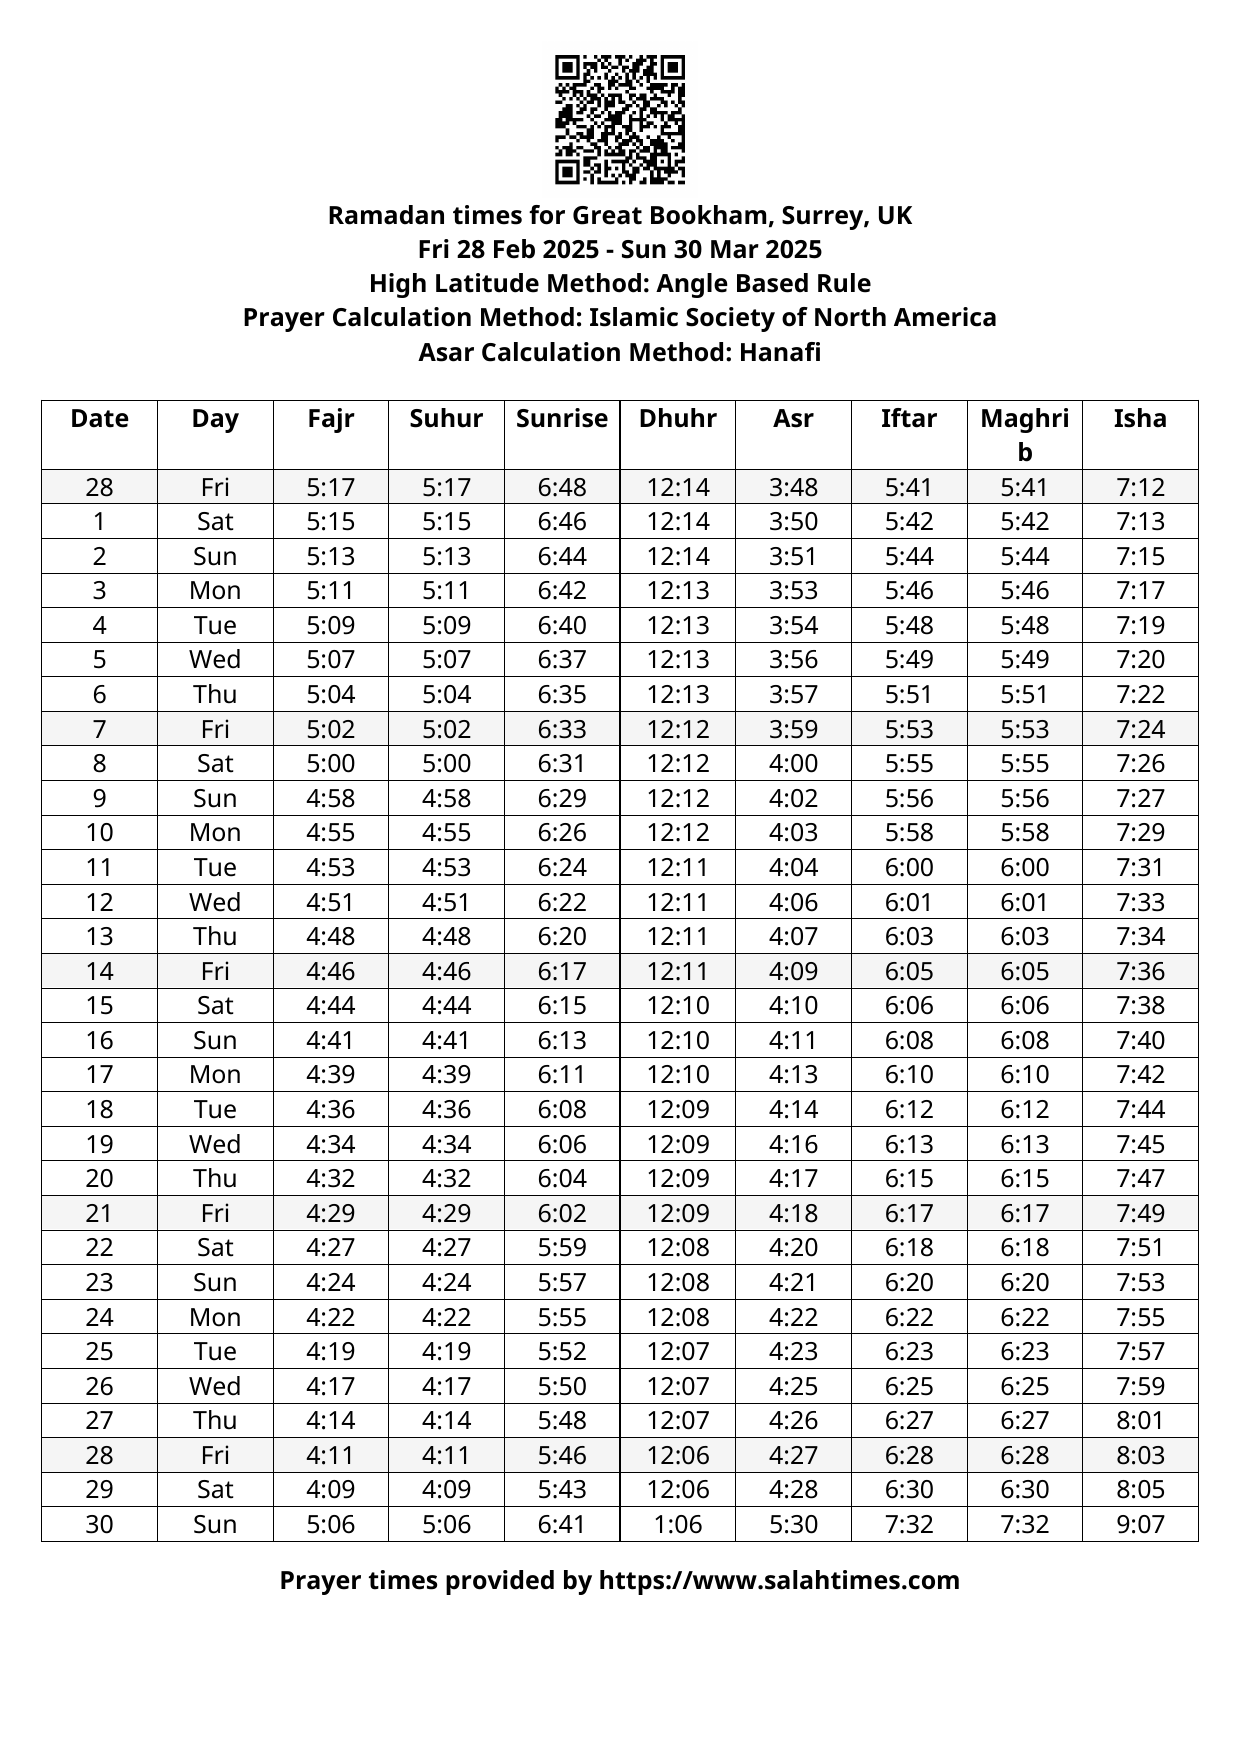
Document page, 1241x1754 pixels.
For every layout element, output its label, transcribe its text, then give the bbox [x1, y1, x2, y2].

table_cell Sun [158, 781, 273, 814]
table_cell 7:49 [1083, 1196, 1198, 1229]
table_cell 5:15 [389, 504, 504, 538]
table_cell 5:17 [274, 470, 388, 503]
table_cell Sun [158, 1507, 273, 1541]
table_cell 17 [42, 1058, 157, 1091]
table_cell 6:35 [505, 677, 619, 711]
table_cell 12:12 [621, 712, 735, 745]
table_cell 6:13 [505, 1023, 619, 1057]
table_cell 4:39 [274, 1058, 388, 1091]
table_cell 5:07 [389, 643, 504, 676]
table_cell 5:59 [505, 1231, 619, 1264]
table_cell 4:44 [389, 989, 504, 1022]
table_cell 6:05 [968, 954, 1082, 987]
table_cell 5:11 [274, 574, 388, 607]
table_cell 26 [42, 1369, 157, 1402]
table_cell 12:11 [621, 919, 735, 953]
table_cell 12:12 [621, 746, 735, 780]
text Prayer times provided by https://www.salahtimes.com [42, 1563, 1198, 1597]
table_cell 7:38 [1083, 989, 1198, 1022]
table_cell 4:25 [736, 1369, 851, 1402]
table_cell 9 [42, 781, 157, 814]
table_cell 6:41 [505, 1507, 619, 1541]
table_cell 6:30 [852, 1473, 967, 1506]
table_cell Thu [158, 919, 273, 953]
table_cell 4:20 [736, 1231, 851, 1264]
table_cell 4:22 [389, 1300, 504, 1333]
table_cell 5:44 [968, 539, 1082, 572]
table_cell 12:07 [621, 1334, 735, 1368]
table_cell Fri [158, 1196, 273, 1229]
table_cell 5:07 [274, 643, 388, 676]
table_cell Fri [158, 470, 273, 503]
table_cell 5:55 [852, 746, 967, 780]
table_cell 5:06 [274, 1507, 388, 1541]
table_cell 4:17 [274, 1369, 388, 1402]
table_cell 5:41 [968, 470, 1082, 503]
table_cell 12:09 [621, 1092, 735, 1126]
table_cell 6:48 [505, 470, 619, 503]
table_cell 6:27 [852, 1404, 967, 1437]
table_cell 12:06 [621, 1473, 735, 1506]
table_header Fajr [274, 401, 388, 469]
table_cell 7:31 [1083, 850, 1198, 884]
table_cell 5:04 [274, 677, 388, 711]
table_cell 9:07 [1083, 1507, 1198, 1541]
table_cell 7:55 [1083, 1300, 1198, 1333]
table_cell 4:02 [736, 781, 851, 814]
table_cell 6:20 [968, 1265, 1082, 1299]
table_cell 6:46 [505, 504, 619, 538]
table_cell 7:34 [1083, 919, 1198, 953]
table_cell 1 [42, 504, 157, 538]
table_cell 5:53 [852, 712, 967, 745]
table_header Suhur [389, 401, 504, 469]
table_cell 12:11 [621, 954, 735, 987]
table_cell 4:29 [274, 1196, 388, 1229]
table_cell 4:07 [736, 919, 851, 953]
table_cell 8 [42, 746, 157, 780]
table_cell 5:46 [968, 574, 1082, 607]
table_cell 3:54 [736, 608, 851, 642]
table_cell 12:11 [621, 885, 735, 918]
table_cell 5:55 [968, 746, 1082, 780]
table_cell 5:17 [389, 470, 504, 503]
table_cell 4:36 [274, 1092, 388, 1126]
table_header Maghrib [968, 401, 1082, 469]
table_cell 4:55 [274, 816, 388, 849]
table_cell 12:10 [621, 1023, 735, 1057]
table_cell 7 [42, 712, 157, 745]
table_cell 4:48 [274, 919, 388, 953]
table_cell Tue [158, 850, 273, 884]
table_cell 12:12 [621, 781, 735, 814]
table_cell 5:55 [505, 1300, 619, 1333]
table_cell Sat [158, 504, 273, 538]
table_cell 6:08 [852, 1023, 967, 1057]
table_cell 6:01 [968, 885, 1082, 918]
table_cell 3:50 [736, 504, 851, 538]
table_cell 4:14 [389, 1404, 504, 1437]
table_cell 6:01 [852, 885, 967, 918]
table_cell 5:56 [852, 781, 967, 814]
table_cell 5:09 [274, 608, 388, 642]
table_cell 7:53 [1083, 1265, 1198, 1299]
table_cell 6:30 [968, 1473, 1082, 1506]
table_cell 12:06 [621, 1438, 735, 1472]
table_cell 7:32 [852, 1507, 967, 1541]
table_cell 6:26 [505, 816, 619, 849]
table_cell 6:27 [968, 1404, 1082, 1437]
table_cell Wed [158, 885, 273, 918]
table_cell 5:46 [505, 1438, 619, 1472]
text High Latitude Method: Angle Based Rule [42, 266, 1198, 300]
table_cell 3:48 [736, 470, 851, 503]
table_cell 5:46 [852, 574, 967, 607]
table_cell 6:37 [505, 643, 619, 676]
table_cell Sun [158, 539, 273, 572]
table_cell 5:30 [736, 1507, 851, 1541]
table_cell 6:25 [852, 1369, 967, 1402]
table_cell 6:31 [505, 746, 619, 780]
text Prayer Calculation Method: Islamic Society of North America [42, 300, 1198, 334]
table_cell 6:25 [968, 1369, 1082, 1402]
table_cell 4:46 [274, 954, 388, 987]
table_cell 12:14 [621, 539, 735, 572]
table_cell 7:59 [1083, 1369, 1198, 1402]
table_cell Sun [158, 1265, 273, 1299]
table_cell Tue [158, 608, 273, 642]
table_cell 21 [42, 1196, 157, 1229]
table_cell 7:19 [1083, 608, 1198, 642]
table_cell 5:51 [852, 677, 967, 711]
table_cell 5:11 [389, 574, 504, 607]
table_cell 4:41 [274, 1023, 388, 1057]
table_cell 4:11 [736, 1023, 851, 1057]
table_cell 7:40 [1083, 1023, 1198, 1057]
table_cell 6:06 [505, 1127, 619, 1160]
table_cell 4:46 [389, 954, 504, 987]
table_cell 12:10 [621, 989, 735, 1022]
table_cell 4:19 [274, 1334, 388, 1368]
table_cell 4:39 [389, 1058, 504, 1091]
table_cell 4:26 [736, 1404, 851, 1437]
table_cell 28 [42, 1438, 157, 1472]
table_cell Sat [158, 746, 273, 780]
table_cell 12:09 [621, 1127, 735, 1160]
table_cell 12:10 [621, 1058, 735, 1091]
table_cell 5:43 [505, 1473, 619, 1506]
table_cell 4:27 [274, 1231, 388, 1264]
table_cell 6:15 [505, 989, 619, 1022]
table_cell 15 [42, 989, 157, 1022]
table_cell 4:19 [389, 1334, 504, 1368]
table_cell 4:10 [736, 989, 851, 1022]
table_cell 5:48 [968, 608, 1082, 642]
table_cell 6:42 [505, 574, 619, 607]
table_cell 5:06 [389, 1507, 504, 1541]
table_cell 6:08 [968, 1023, 1082, 1057]
table_cell Wed [158, 643, 273, 676]
table_cell 5:09 [389, 608, 504, 642]
table_cell Wed [158, 1127, 273, 1160]
table_cell 6:10 [852, 1058, 967, 1091]
table_cell 7:15 [1083, 539, 1198, 572]
table_cell 7:36 [1083, 954, 1198, 987]
table_cell 4:17 [389, 1369, 504, 1402]
table_cell 6:10 [968, 1058, 1082, 1091]
table_cell 6:23 [968, 1334, 1082, 1368]
table_cell 4:32 [274, 1161, 388, 1195]
table_cell 6:06 [852, 989, 967, 1022]
table_cell 5:41 [852, 470, 967, 503]
table_cell 5:48 [505, 1404, 619, 1437]
table_cell 30 [42, 1507, 157, 1541]
table_cell Thu [158, 1404, 273, 1437]
table_cell 7:26 [1083, 746, 1198, 780]
table_header Date [42, 401, 157, 469]
table_cell 6:44 [505, 539, 619, 572]
table_cell 6:08 [505, 1092, 619, 1126]
table_cell 6:23 [852, 1334, 967, 1368]
table_cell 3:51 [736, 539, 851, 572]
table_cell 5:48 [852, 608, 967, 642]
table_cell Mon [158, 574, 273, 607]
table_cell 7:12 [1083, 470, 1198, 503]
table_cell 12:13 [621, 608, 735, 642]
table_cell Sat [158, 989, 273, 1022]
table_cell 5:00 [389, 746, 504, 780]
table_cell 4:04 [736, 850, 851, 884]
table_cell Fri [158, 954, 273, 987]
table_cell 13 [42, 919, 157, 953]
table_cell 4:23 [736, 1334, 851, 1368]
table_cell 4:34 [274, 1127, 388, 1160]
table_cell 6:17 [505, 954, 619, 987]
table_cell 4:14 [736, 1092, 851, 1126]
table_cell 23 [42, 1265, 157, 1299]
table_cell 6:18 [968, 1231, 1082, 1264]
table_header Dhuhr [621, 401, 735, 469]
table_cell 11 [42, 850, 157, 884]
table_cell 29 [42, 1473, 157, 1506]
table_cell 6:22 [852, 1300, 967, 1333]
table_cell 16 [42, 1023, 157, 1057]
table_cell 4:09 [736, 954, 851, 987]
table_cell 8:01 [1083, 1404, 1198, 1437]
table_cell 4:58 [389, 781, 504, 814]
table_cell 12:14 [621, 470, 735, 503]
table_cell 4:51 [389, 885, 504, 918]
table_cell 4:22 [274, 1300, 388, 1333]
table_cell 6:33 [505, 712, 619, 745]
table_cell 5:49 [852, 643, 967, 676]
table_cell 6:40 [505, 608, 619, 642]
table_cell 5:44 [852, 539, 967, 572]
table_cell 7:29 [1083, 816, 1198, 849]
table_cell 5:02 [274, 712, 388, 745]
table_cell 3:53 [736, 574, 851, 607]
table_cell 6:18 [852, 1231, 967, 1264]
table_cell 7:45 [1083, 1127, 1198, 1160]
table_cell Sat [158, 1473, 273, 1506]
table_cell 6:22 [505, 885, 619, 918]
table_cell 6:11 [505, 1058, 619, 1091]
table_cell 7:17 [1083, 574, 1198, 607]
table_cell 12:07 [621, 1404, 735, 1437]
table_cell 4:32 [389, 1161, 504, 1195]
table_cell 19 [42, 1127, 157, 1160]
table_cell 4:18 [736, 1196, 851, 1229]
table_cell 7:47 [1083, 1161, 1198, 1195]
table_cell 8:05 [1083, 1473, 1198, 1506]
table_cell Sat [158, 1231, 273, 1264]
table_cell 7:13 [1083, 504, 1198, 538]
table_cell 4:48 [389, 919, 504, 953]
table_cell 4:17 [736, 1161, 851, 1195]
table_cell 5:58 [968, 816, 1082, 849]
table_cell 6:12 [968, 1092, 1082, 1126]
table_cell 4:11 [389, 1438, 504, 1472]
table_cell 4:06 [736, 885, 851, 918]
table_cell 5:50 [505, 1369, 619, 1402]
table_cell 12:14 [621, 504, 735, 538]
table_cell 6:06 [968, 989, 1082, 1022]
table_cell 6:13 [968, 1127, 1082, 1160]
table_cell 3:59 [736, 712, 851, 745]
table_cell 12:13 [621, 643, 735, 676]
table_cell 12 [42, 885, 157, 918]
table_cell 5:42 [968, 504, 1082, 538]
table_cell 5:02 [389, 712, 504, 745]
table_cell 20 [42, 1161, 157, 1195]
text Ramadan times for Great Bookham, Surrey, UK [42, 198, 1198, 232]
table_cell 5:51 [968, 677, 1082, 711]
table_cell 6:17 [852, 1196, 967, 1229]
table_cell 12:09 [621, 1196, 735, 1229]
table_cell 6:20 [852, 1265, 967, 1299]
table_cell 6:29 [505, 781, 619, 814]
table_cell 6:03 [852, 919, 967, 953]
table_cell Thu [158, 1161, 273, 1195]
table_cell Thu [158, 677, 273, 711]
table_cell 6:05 [852, 954, 967, 987]
table_cell 4:09 [274, 1473, 388, 1506]
table_cell 4:44 [274, 989, 388, 1022]
table_cell 4:27 [736, 1438, 851, 1472]
table_cell 6:12 [852, 1092, 967, 1126]
table_cell 12:07 [621, 1369, 735, 1402]
text Asar Calculation Method: Hanafi [42, 334, 1198, 368]
table_cell Tue [158, 1092, 273, 1126]
table_cell 12:11 [621, 850, 735, 884]
table_cell 4:24 [274, 1265, 388, 1299]
table_cell 25 [42, 1334, 157, 1368]
table_header Iftar [852, 401, 967, 469]
table_cell 12:13 [621, 574, 735, 607]
table_cell 6:22 [968, 1300, 1082, 1333]
table_cell 7:42 [1083, 1058, 1198, 1091]
table_cell 6:24 [505, 850, 619, 884]
table_cell 24 [42, 1300, 157, 1333]
table_cell 3:57 [736, 677, 851, 711]
table_cell 4:27 [389, 1231, 504, 1264]
table_cell 5:58 [852, 816, 967, 849]
table_cell 7:33 [1083, 885, 1198, 918]
table_cell 12:12 [621, 816, 735, 849]
table_cell 6:28 [968, 1438, 1082, 1472]
table_cell 4:16 [736, 1127, 851, 1160]
table_cell 12:08 [621, 1265, 735, 1299]
table_cell Sun [158, 1023, 273, 1057]
table_cell 7:20 [1083, 643, 1198, 676]
table_cell 5:42 [852, 504, 967, 538]
table_cell 6:02 [505, 1196, 619, 1229]
table_cell Fri [158, 712, 273, 745]
table_cell 3 [42, 574, 157, 607]
table_cell 4:58 [274, 781, 388, 814]
table_cell 6:13 [852, 1127, 967, 1160]
table_cell 6:28 [852, 1438, 967, 1472]
table_header Asr [736, 401, 851, 469]
table_cell 18 [42, 1092, 157, 1126]
table_cell 12:08 [621, 1300, 735, 1333]
table_cell 6 [42, 677, 157, 711]
table_cell 5:13 [274, 539, 388, 572]
table_cell 7:24 [1083, 712, 1198, 745]
table_cell 7:51 [1083, 1231, 1198, 1264]
table_cell 6:17 [968, 1196, 1082, 1229]
table_cell 14 [42, 954, 157, 987]
table_header Day [158, 401, 273, 469]
table_cell 6:20 [505, 919, 619, 953]
table_cell 12:09 [621, 1161, 735, 1195]
table_cell 5:53 [968, 712, 1082, 745]
table_cell 7:44 [1083, 1092, 1198, 1126]
table_cell 22 [42, 1231, 157, 1264]
table_cell 8:03 [1083, 1438, 1198, 1472]
table_cell 4:09 [389, 1473, 504, 1506]
table_cell 3:56 [736, 643, 851, 676]
table_cell 4:41 [389, 1023, 504, 1057]
table_cell 7:32 [968, 1507, 1082, 1541]
table_cell 4:34 [389, 1127, 504, 1160]
table_cell 4:03 [736, 816, 851, 849]
table_cell 12:13 [621, 677, 735, 711]
table_cell 4:55 [389, 816, 504, 849]
table_cell 27 [42, 1404, 157, 1437]
table_cell 5:15 [274, 504, 388, 538]
table_cell 6:00 [968, 850, 1082, 884]
table_cell 5:00 [274, 746, 388, 780]
table_cell 5:04 [389, 677, 504, 711]
table_cell 4:11 [274, 1438, 388, 1472]
table_cell Mon [158, 1058, 273, 1091]
table_cell Mon [158, 1300, 273, 1333]
table_cell 7:57 [1083, 1334, 1198, 1368]
table_cell 5 [42, 643, 157, 676]
table_cell Fri [158, 1438, 273, 1472]
table_cell 7:22 [1083, 677, 1198, 711]
table_cell 5:56 [968, 781, 1082, 814]
table_cell 4:24 [389, 1265, 504, 1299]
table_cell 5:49 [968, 643, 1082, 676]
table_cell Tue [158, 1334, 273, 1368]
table_cell 1:06 [621, 1507, 735, 1541]
table_cell 7:27 [1083, 781, 1198, 814]
table_cell 12:08 [621, 1231, 735, 1264]
table_cell 2 [42, 539, 157, 572]
table_cell 6:15 [852, 1161, 967, 1195]
table_cell 6:00 [852, 850, 967, 884]
table_header Isha [1083, 401, 1198, 469]
table_cell 5:57 [505, 1265, 619, 1299]
table_cell 4:22 [736, 1300, 851, 1333]
table_cell 6:04 [505, 1161, 619, 1195]
table_cell 4:53 [389, 850, 504, 884]
table_header Sunrise [505, 401, 619, 469]
table_cell 10 [42, 816, 157, 849]
table_cell 4:21 [736, 1265, 851, 1299]
table_cell 4:00 [736, 746, 851, 780]
table_cell 4:13 [736, 1058, 851, 1091]
table_cell Mon [158, 816, 273, 849]
table_cell 5:52 [505, 1334, 619, 1368]
table_cell 5:13 [389, 539, 504, 572]
table_cell 28 [42, 470, 157, 503]
table_cell Wed [158, 1369, 273, 1402]
text Fri 28 Feb 2025 - Sun 30 Mar 2025 [42, 232, 1198, 266]
table_cell 4:51 [274, 885, 388, 918]
table_cell 4:29 [389, 1196, 504, 1229]
table_cell 4 [42, 608, 157, 642]
table_cell 6:03 [968, 919, 1082, 953]
table_cell 4:53 [274, 850, 388, 884]
table_cell 6:15 [968, 1161, 1082, 1195]
table_cell 4:14 [274, 1404, 388, 1437]
table_cell 4:36 [389, 1092, 504, 1126]
picture [542, 41, 699, 198]
table_cell 4:28 [736, 1473, 851, 1506]
